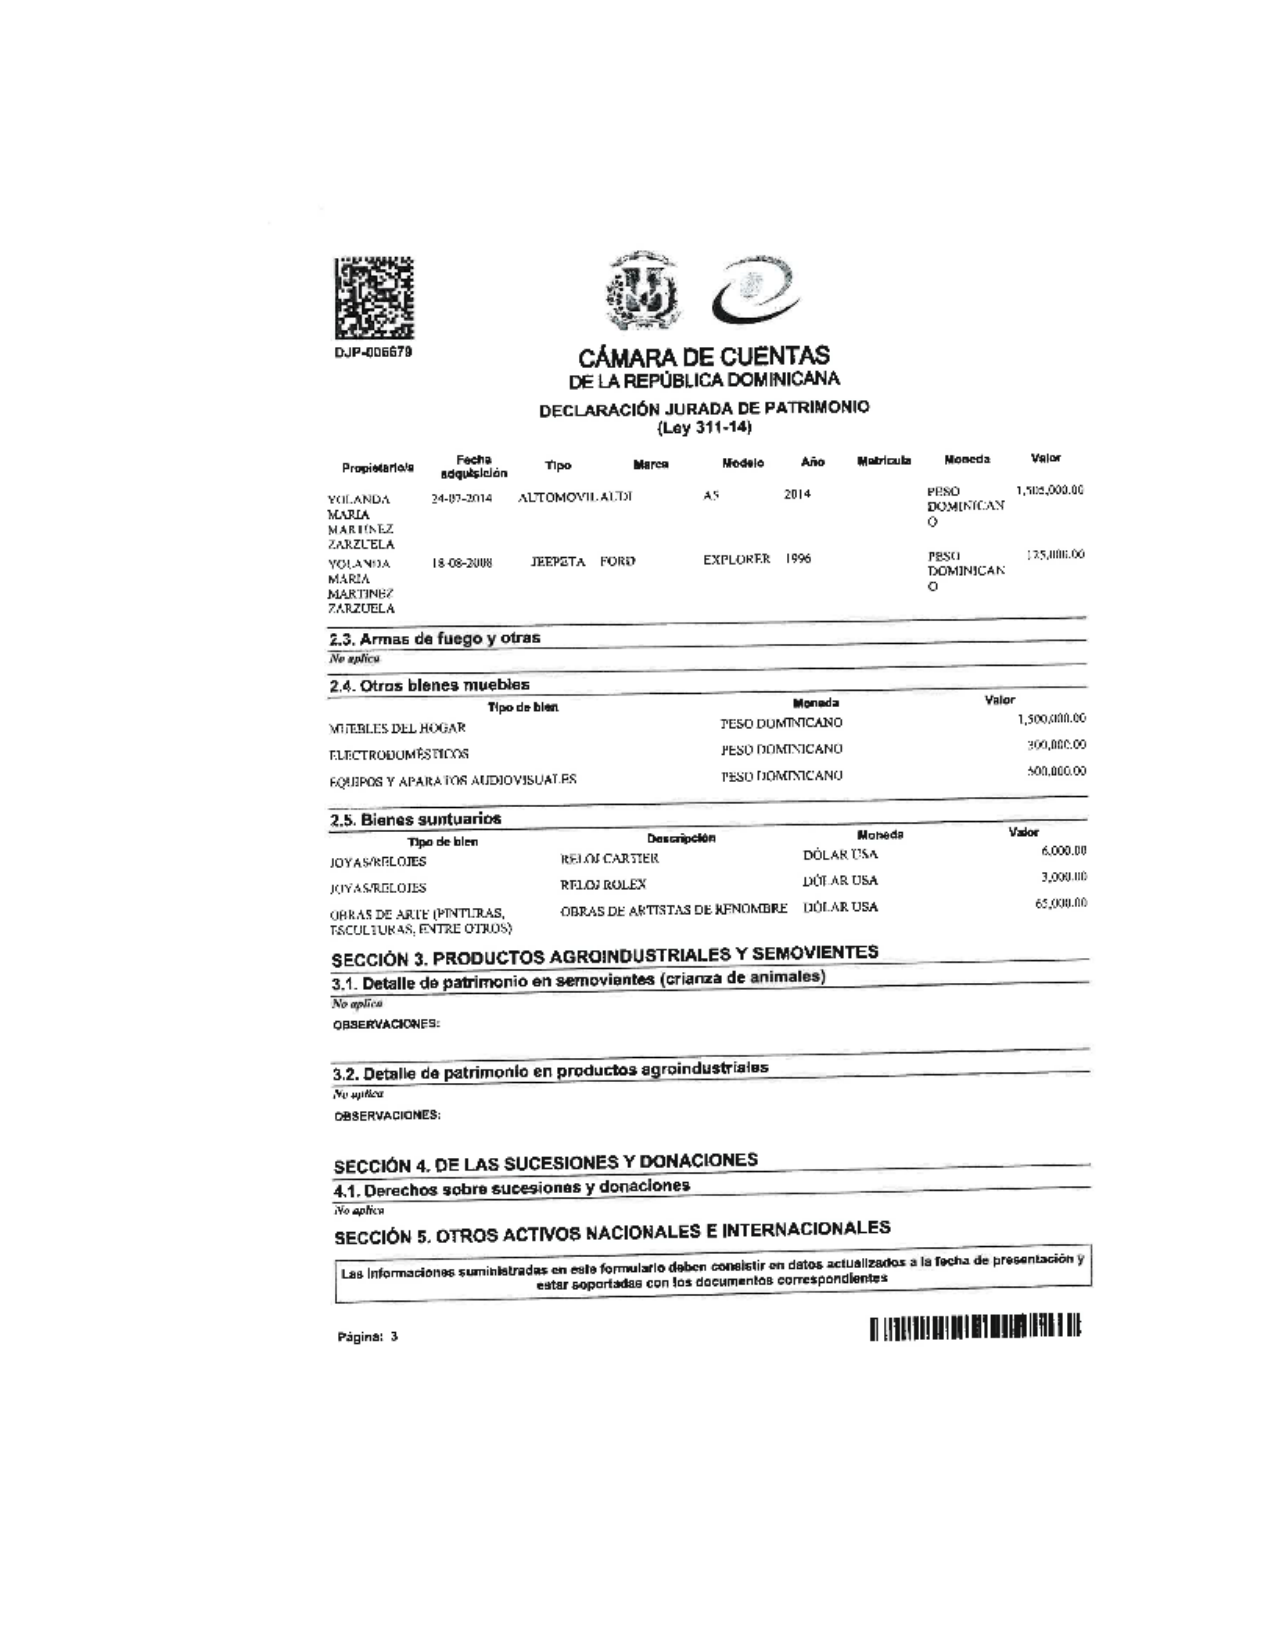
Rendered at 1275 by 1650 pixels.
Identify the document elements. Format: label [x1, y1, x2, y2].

picture [262, 182, 1163, 1357]
